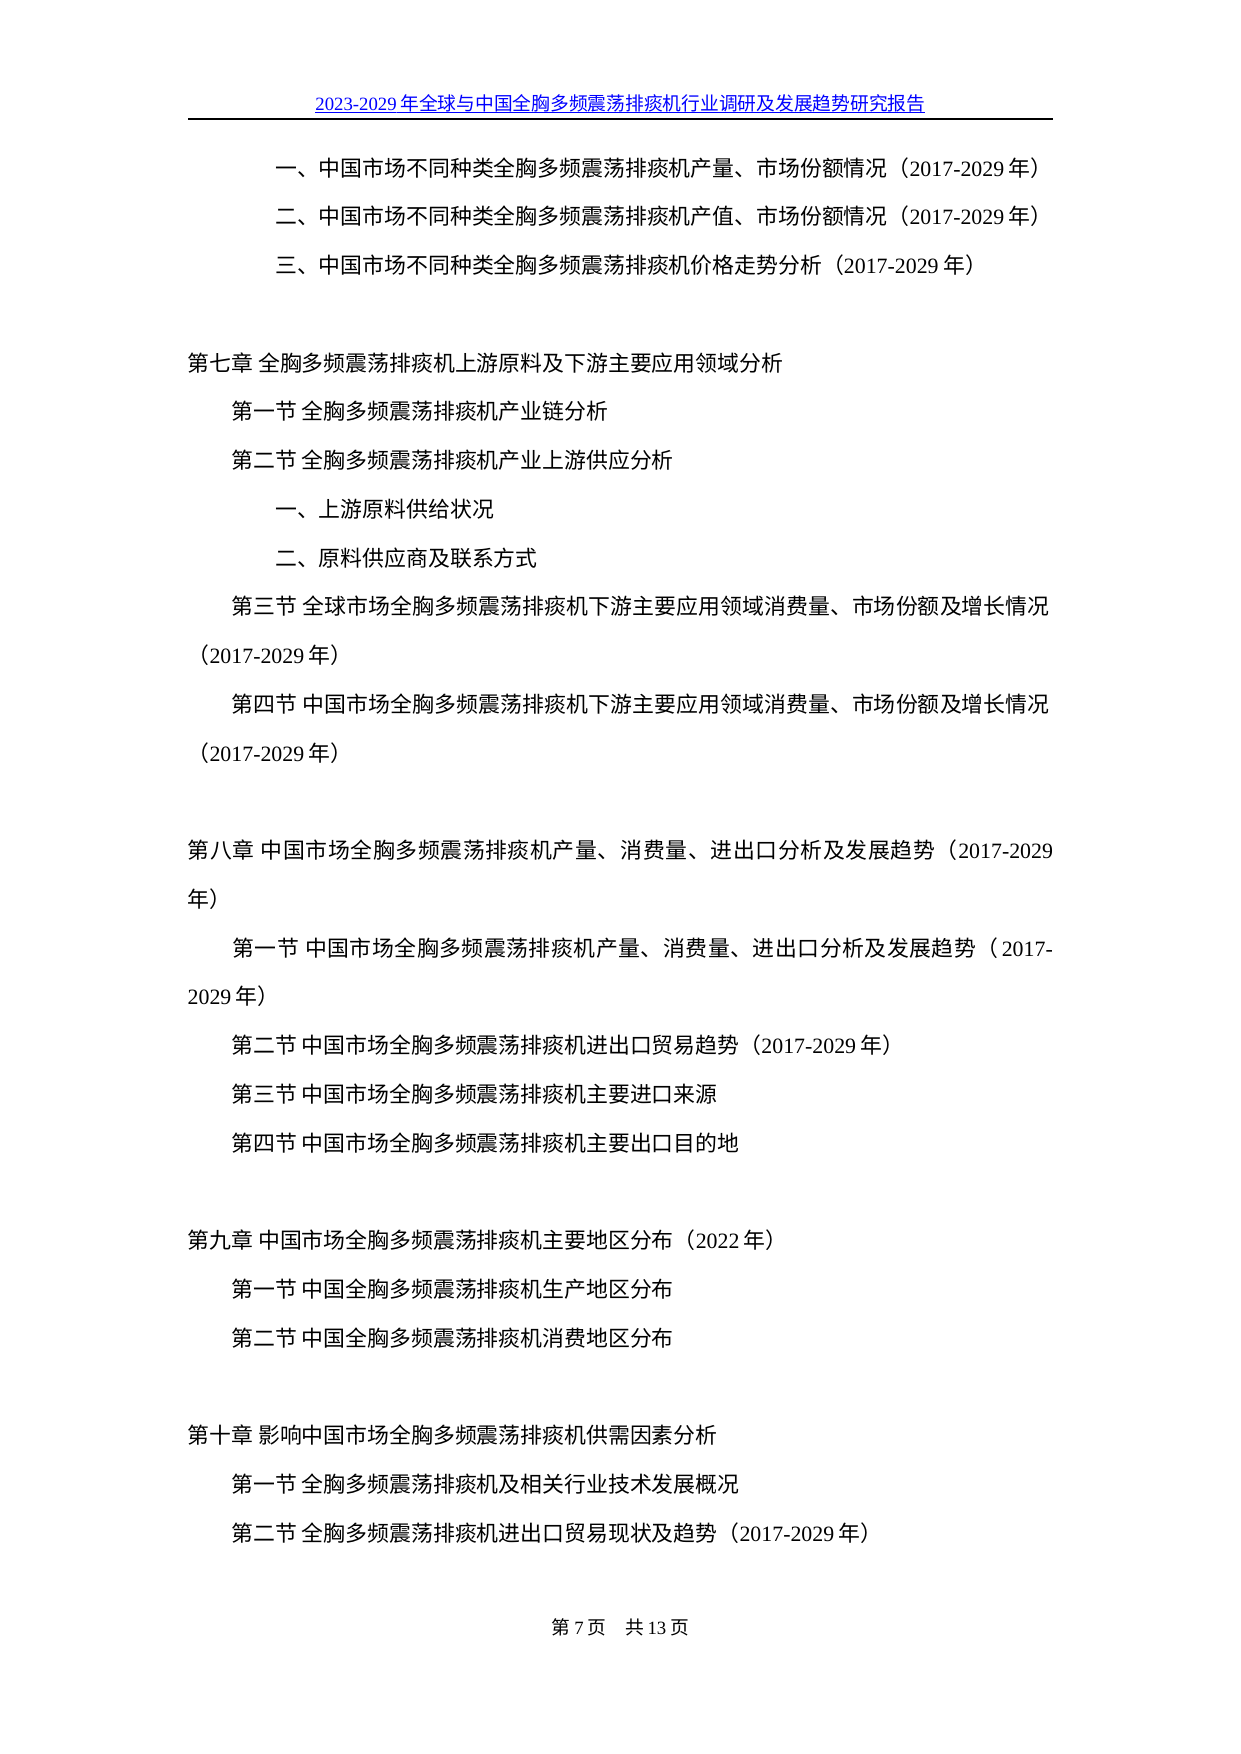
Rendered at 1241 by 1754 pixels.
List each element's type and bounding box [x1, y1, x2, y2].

text [187, 150, 1053, 1548]
